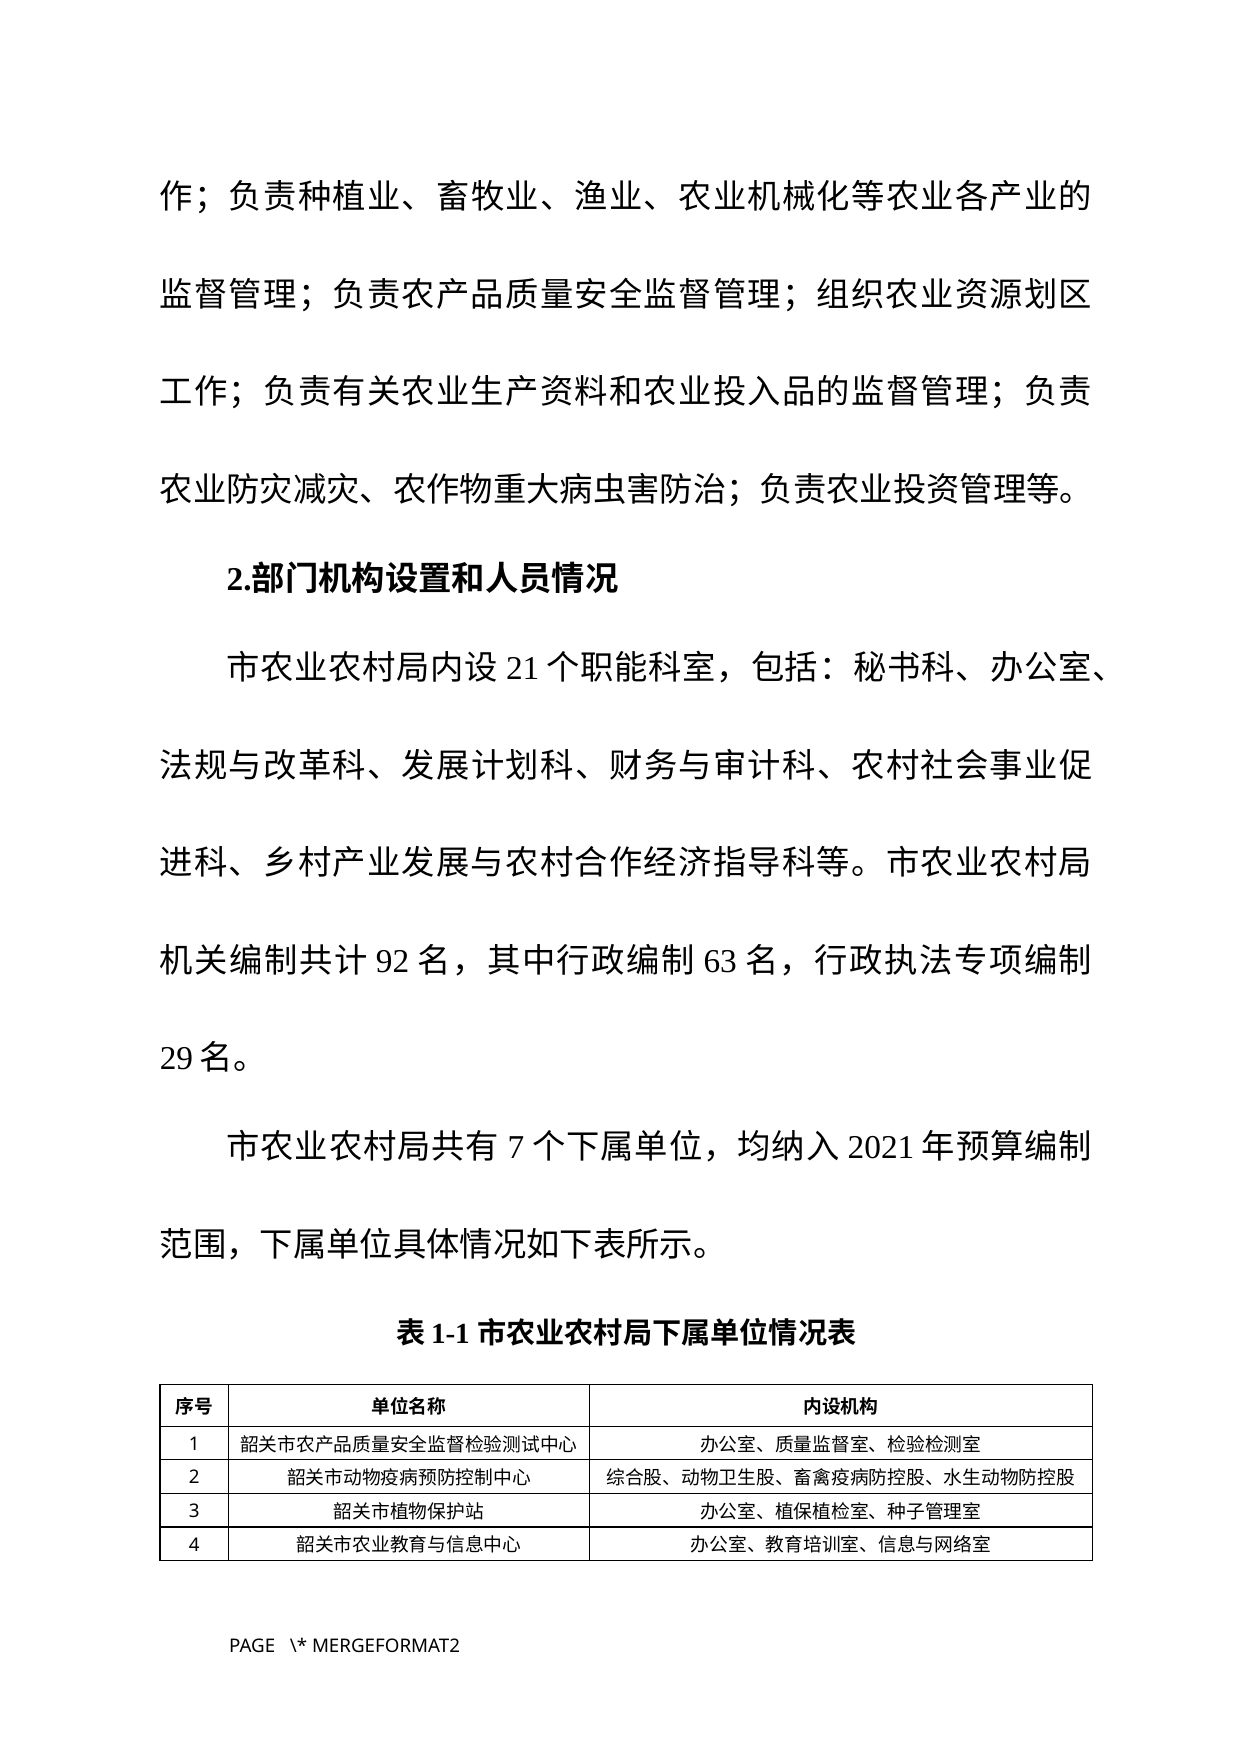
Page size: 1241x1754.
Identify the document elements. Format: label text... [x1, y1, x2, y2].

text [159, 162, 1092, 519]
table_cell 韶关市农业教育与信息中心 [229, 1528, 589, 1560]
text 表1-1 市农业农村局下属单位情况表 [159, 1298, 1092, 1363]
table_cell 办公室、教育培训室、信息与网络室 [590, 1528, 1092, 1560]
table_cell 韶关市农产品质量安全监督检验测试中心 [229, 1427, 589, 1459]
table_cell 综合股、动物卫生股、畜禽疫病防控股、水生动物防控股 [590, 1460, 1092, 1493]
text 市农业农村局内设21个职能科室，包括：秘书科、办公室、法规与改革科、发展计划科、财务与审计科、农村社会事业促进科、乡村产业发展与农村合作经济指导科等。市农业农村局机关编制共计92名，其中行政编制63名，行政执法专项编制29名。 [159, 633, 1092, 1088]
table_cell 3 [161, 1494, 228, 1526]
table_cell 办公室、植保植检室、种子管理室 [590, 1494, 1092, 1526]
table_cell 2 [161, 1460, 228, 1493]
table_cell 办公室、质量监督室、检验检测室 [590, 1427, 1092, 1459]
table_header 序号 [161, 1385, 228, 1426]
table_cell 韶关市动物疫病预防控制中心 [229, 1460, 589, 1493]
table_cell 韶关市植物保护站 [229, 1494, 589, 1526]
table_cell 1 [161, 1427, 228, 1459]
table_header 内设机构 [590, 1385, 1092, 1426]
text 市农业农村局共有7个下属单位，均纳入2021年预算编制范围，下属单位具体情况如下表所示。 [159, 1112, 1092, 1274]
table_cell 4 [161, 1528, 228, 1560]
text 2.部门机构设置和人员情况 [159, 543, 1092, 608]
table_header 单位名称 [229, 1385, 589, 1426]
